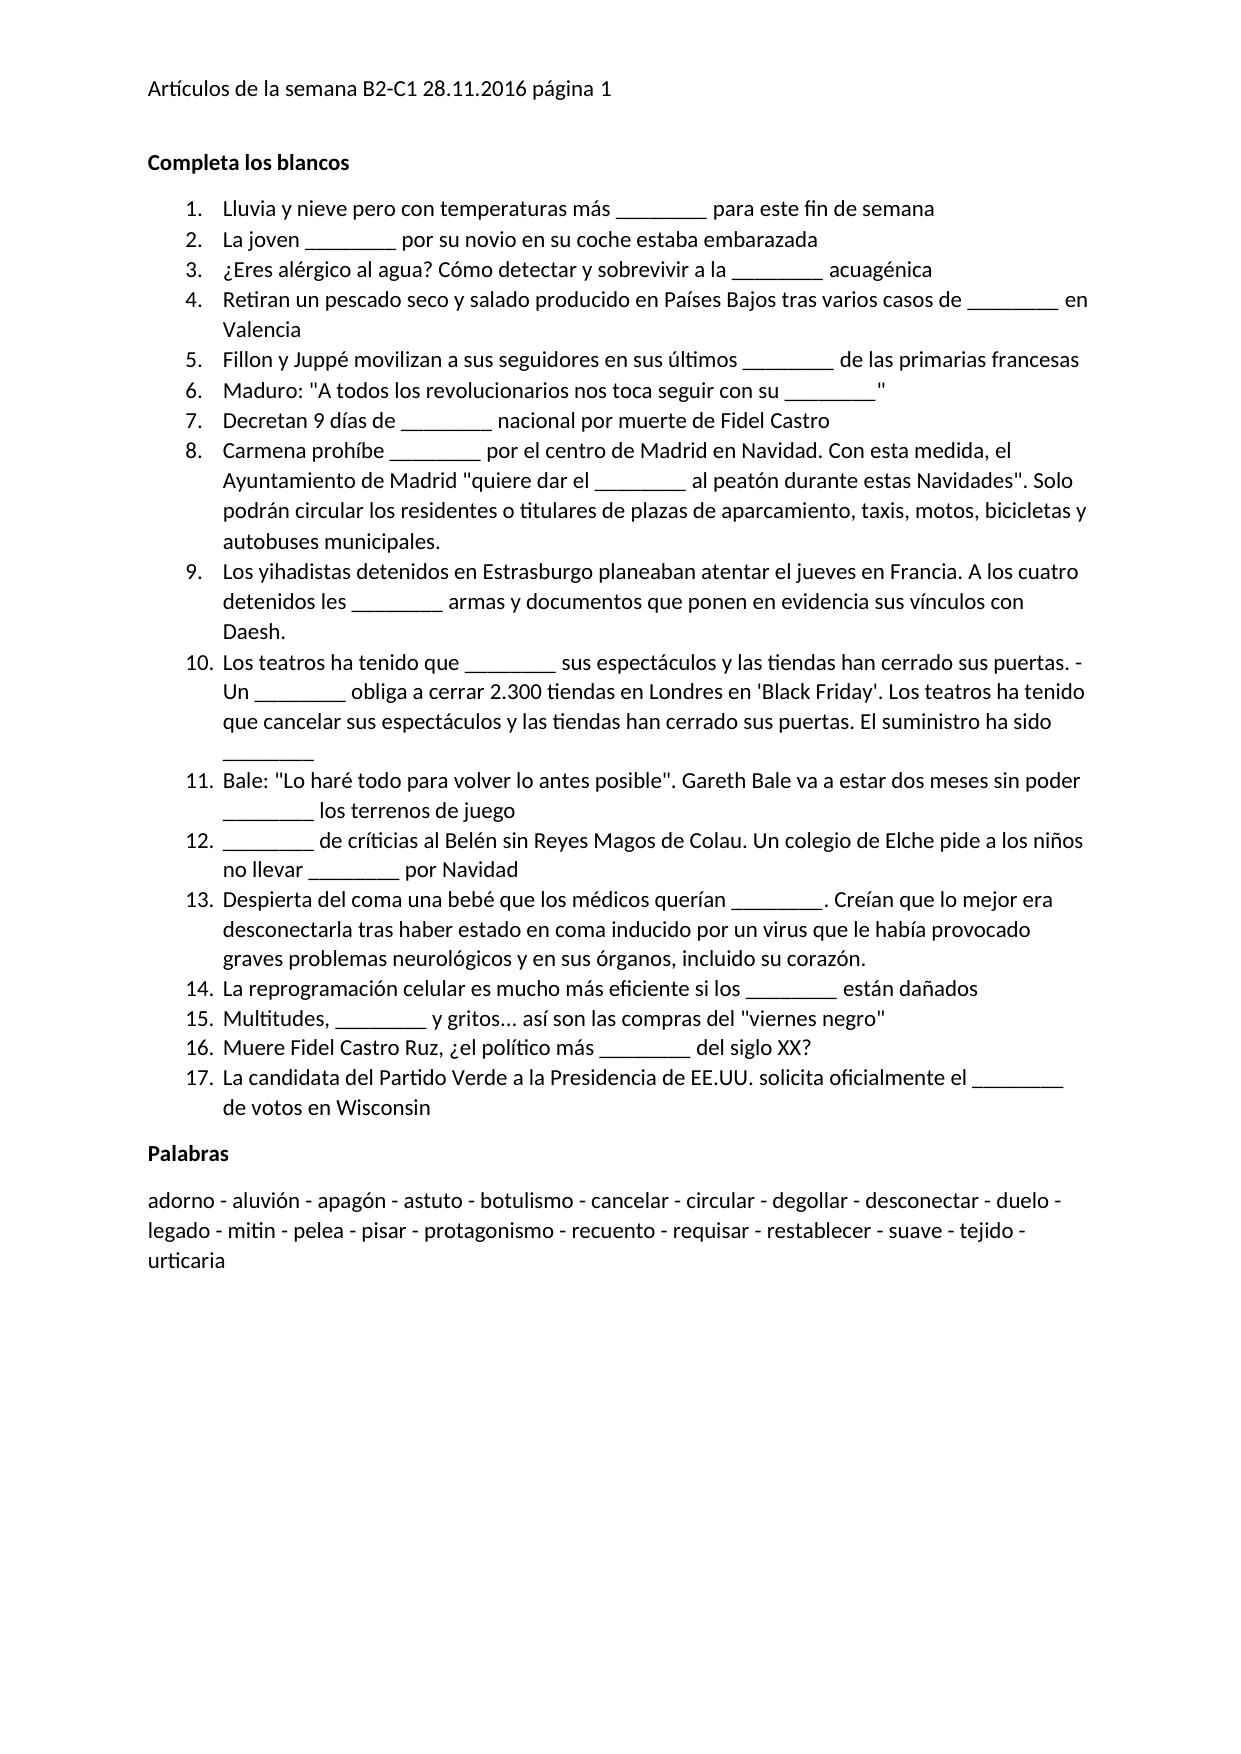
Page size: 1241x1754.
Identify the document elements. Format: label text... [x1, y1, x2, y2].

list ¿Eres alérgico al agua? Cómo detectar y sobrevivir a la ________urticaria acuagénica [185, 255, 1093, 283]
list Los yihadistas detenidos en Estrasburgo planeaban atentar el jueves en Francia. A los cuatro detenidos les ________requisaron armas y documentos que ponen en evidencia sus vínculos con Daesh. [185, 557, 1093, 645]
list La joven ________degollada por su novio en su coche estaba embarazada [185, 225, 1093, 253]
list La reprogramación celular es mucho más eficiente si los ________tejidos están dañados [185, 974, 1093, 1002]
list Decretan 9 días de ________duelo nacional por muerte de Fidel Castro [185, 406, 1093, 434]
list Multitudes, ________peleas y gritos... así son las compras del "viernes negro" [185, 1004, 1093, 1032]
text Completa los blancos [148, 148, 1093, 176]
list ________Aluvión de críticias al Belén sin Reyes Magos de Colau. Un colegio de Elche pide a los niños no llevar ________adornos por Navidad [185, 826, 1093, 883]
list Despierta del coma una bebé que los médicos querían ________desconectar. Creían que lo mejor era desconectarla tras haber estado en coma inducido por un virus que le había provocado graves problemas neurológicos y en sus órganos, incluido su corazón. [185, 885, 1093, 972]
list Lluvia y nieve pero con temperaturas más ________suaves para este fin de semana [185, 194, 1093, 222]
list Bale: "Lo haré todo para volver lo antes posible". Gareth Bale va a estar dos meses sin poder ________pisar los terrenos de juego [185, 766, 1093, 824]
list La candidata del Partido Verde a la Presidencia de EE.UU. solicita oficialmente el ________recuento de votos en Wisconsin [185, 1063, 1093, 1121]
list Retiran un pescado seco y salado producido en Países Bajos tras varios casos de ________botulismo en Valencia [185, 285, 1093, 343]
list Fillon y Juppé movilizan a sus seguidores en sus últimos ________mítines de las primarias francesas [185, 346, 1093, 373]
list Maduro: "A todos los revolucionarios nos toca seguir con su ________legado" [185, 376, 1093, 404]
text Palabras [148, 1139, 1093, 1167]
list Muere Fidel Castro Ruz, ¿el político más ________astuto del siglo XX? [185, 1033, 1093, 1062]
text adorno - aluvión - apagón - astuto - botulismo - cancelar - circular - degollar - desconectar - duelo - legado - mitin - pelea - pisar - protagonismo - recuento - requisar - restablecer - suave - tejido - urticaria [148, 1186, 1093, 1274]
list Carmena prohíbe ________circular por el centro de Madrid en Navidad. Con esta medida, el Ayuntamiento de Madrid "quiere dar el ________protagonismo al peatón durante estas Navidades". Solo podrán circular los residentes o titulares de plazas de aparcamiento, taxis, motos, bicicletas y autobuses municipales. [185, 436, 1093, 555]
list Los teatros ha tenido que ________cancelar sus espectáculos y las tiendas han cerrado sus puertas. - Un ________apagón obliga a cerrar 2.300 tiendas en Londres en 'Black Friday'. Los teatros ha tenido que cancelar sus espectáculos y las tiendas han cerrado sus puertas. El suministro ha sido ________restablecido [185, 648, 1093, 765]
